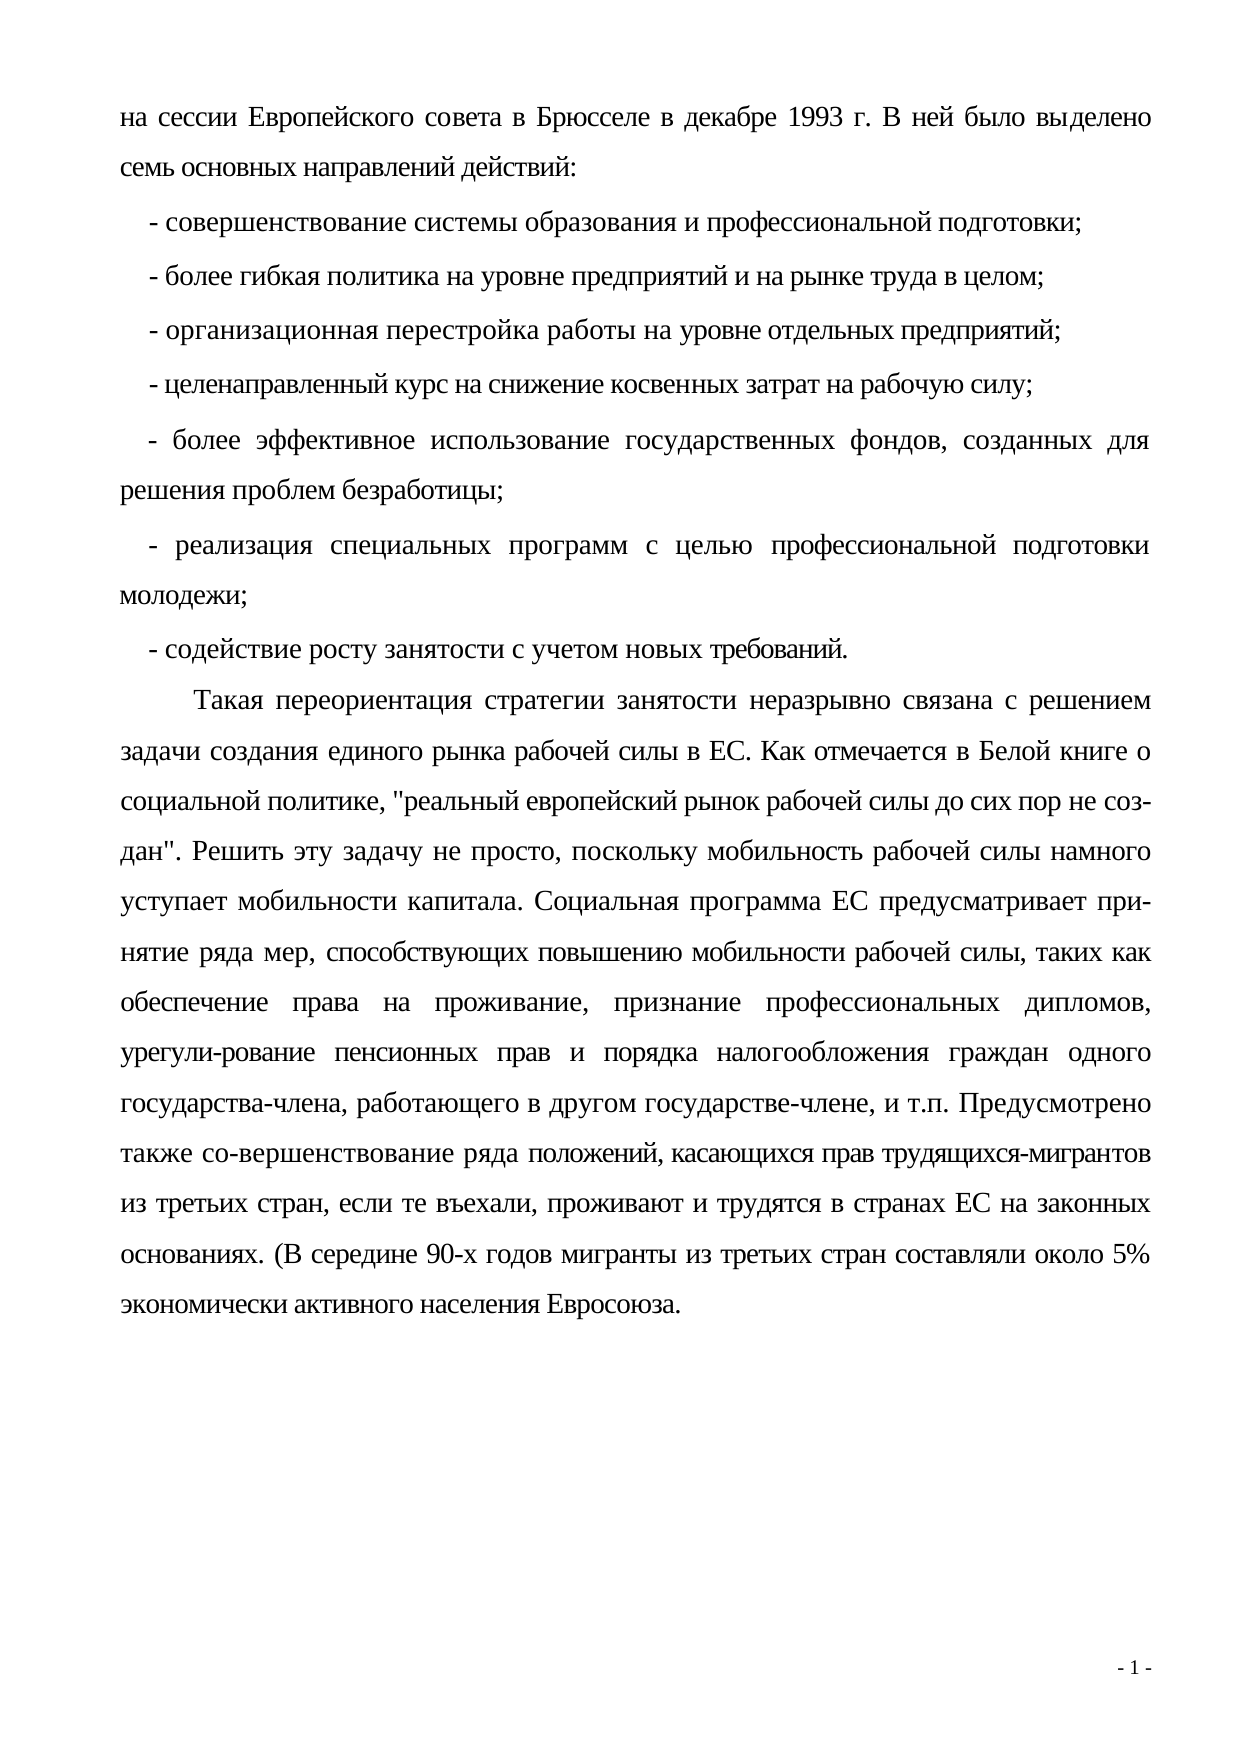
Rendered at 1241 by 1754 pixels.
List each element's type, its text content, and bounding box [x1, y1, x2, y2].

text - организационная перестройка работы на уровне отдельных предприятий; [119, 312, 1150, 346]
text - содействие росту занятости с учетом новых требований. [119, 631, 1149, 665]
text - целенаправленный курс на снижение косвенных затрат на рабочую силу; [120, 366, 1150, 400]
text - реализация специальных программ с целью профессиональной подготовки молодежи; [119, 527, 1149, 611]
text - совершенствование системы образования и профессиональной подготовки; [120, 204, 1151, 237]
text - более эффективное использование государственных фондов, созданных для решения проблем безработицы; [119, 422, 1149, 506]
text Такая переориентация стратегии занятости неразрывно связана с решением задачи создания единого рынка рабочей силы в ЕС. Как отмечается в Белой книге о социальной политике, "реальный европейский рынок рабочей силы до сих пор не соз-дан". Решить эту задачу не просто, поскольку мобильность рабочей силы намного уступает мобильности капитала. Социальная программа ЕС предусматривает при-нятие ряда мер, способствующих повышению мобильности рабочей силы, таких как обеспечение права на проживание, признание профессиональных дипломов, урегули-рование пенсионных прав и порядка налогообложения граждан одного государства-члена, работающего в другом государстве-члене, и т.п. Предусмотрено также со-вершенствование ряда положений, касающихся прав трудящихся-мигрантов из третьих стран, если те въехали, проживают и трудятся в странах ЕС на законных основаниях. (В середине 90-х годов мигранты из третьих стран составляли около 5% экономически активного населения Евросоюза. [120, 682, 1152, 1319]
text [119, 99, 1152, 183]
text - более гибкая политика на уровне предприятий и на рынке труда в целом; [119, 258, 1150, 291]
